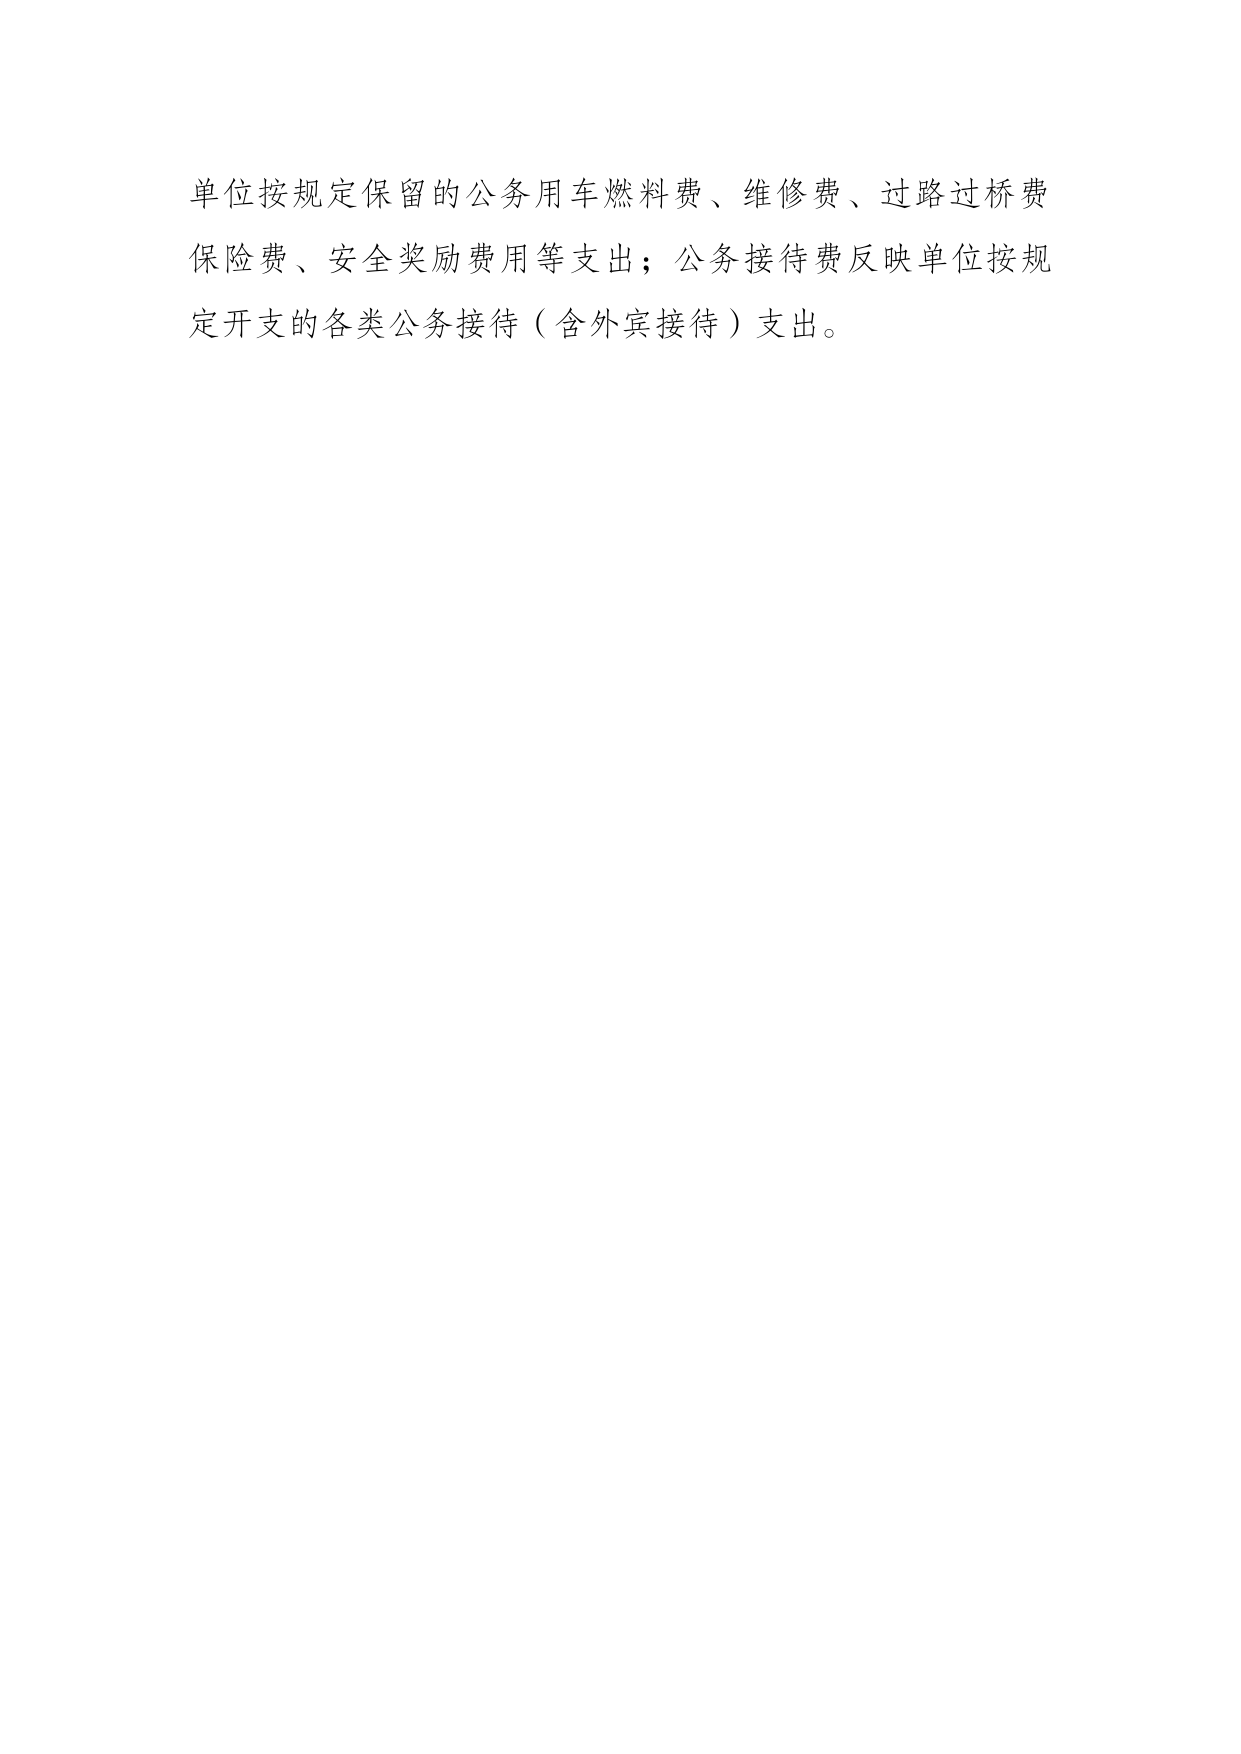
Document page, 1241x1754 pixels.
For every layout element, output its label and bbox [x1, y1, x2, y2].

list [187, 162, 1053, 357]
